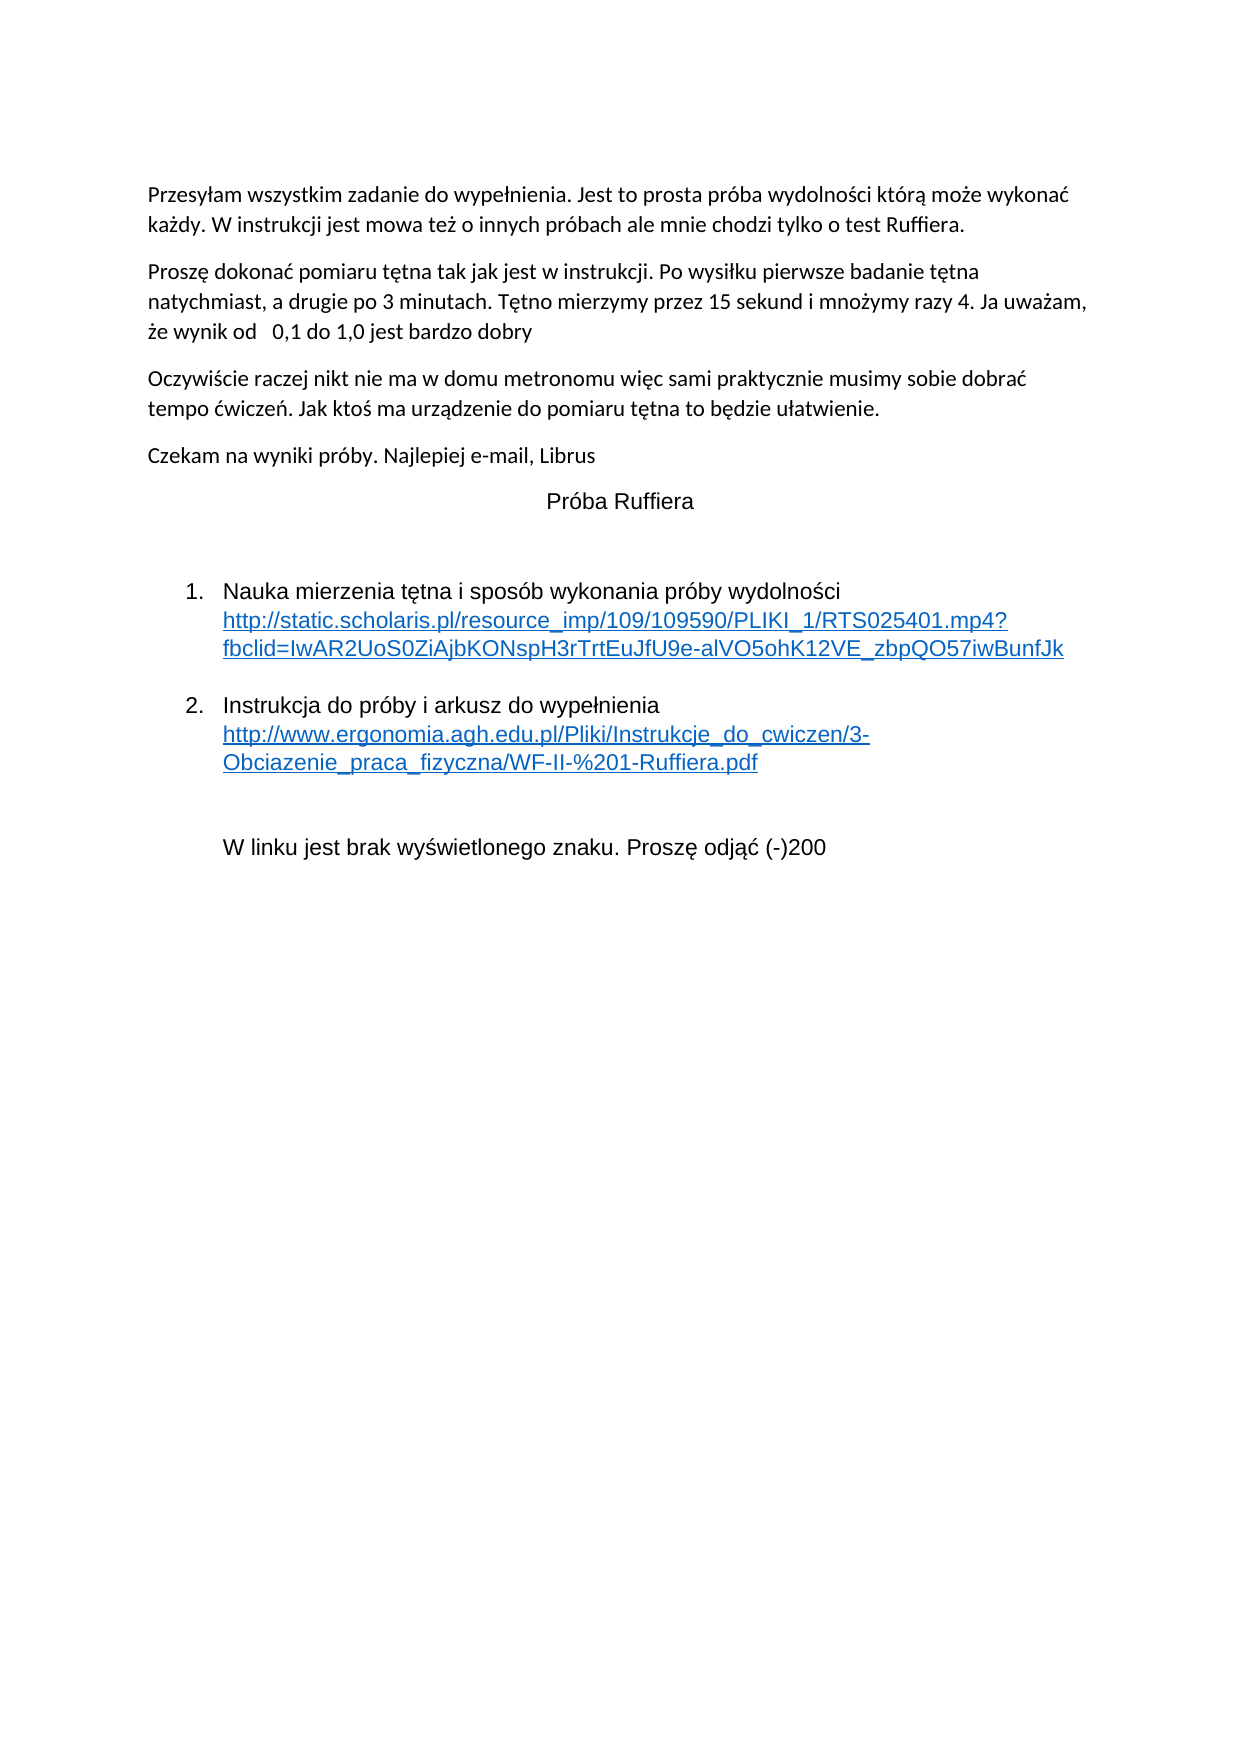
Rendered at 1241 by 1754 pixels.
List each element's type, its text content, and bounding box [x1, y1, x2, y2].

text Próba Ruffiera [148, 488, 1093, 514]
text Czekam na wyniki próby. Najlepiej e-mail, Librus [148, 441, 1093, 469]
list Instrukcja do próby i arkusz do wypełnienia [185, 692, 1093, 718]
list http://www.ergonomia.agh.edu.pl/Pliki/Instrukcje_do_cwiczen/3-Obciazenie_praca_fizyczna/WF-II-%201-Ruffiera.pdf [223, 721, 1093, 775]
text Proszę dokonać pomiaru tętna tak jak jest w instrukcji. Po wysiłku pierwsze badanie tętna natychmiast, a drugie po 3 minutach. Tętno mierzymy przez 15 sekund i mnożymy razy 4. Ja uważam, że wynik od 0,1 do 1,0 jest bardzo dobry [148, 257, 1093, 345]
list http://static.scholaris.pl/resource_imp/109/109590/PLIKI_1/RTS025401.mp4?fbclid=IwAR2UoS0ZiAjbKONspH3rTrtEuJfU9e-alVO5ohK12VE_zbpQO57iwBunfJk [223, 607, 1093, 662]
list W linku jest brak wyświetlonego znaku. Proszę odjąć (-)200 [223, 834, 1093, 861]
text Oczywiście raczej nikt nie ma w domu metronomu więc sami praktycznie musimy sobie dobrać tempo ćwiczeń. Jak ktoś ma urządzenie do pomiaru tętna to będzie ułatwienie. [148, 364, 1093, 422]
list Nauka mierzenia tętna i sposób wykonania próby wydolności [185, 578, 1093, 605]
text Przesyłam wszystkim zadanie do wypełnienia. Jest to prosta próba wydolności którą może wykonać każdy. W instrukcji jest mowa też o innych próbach ale mnie chodzi tylko o test Ruffiera. [148, 180, 1093, 238]
